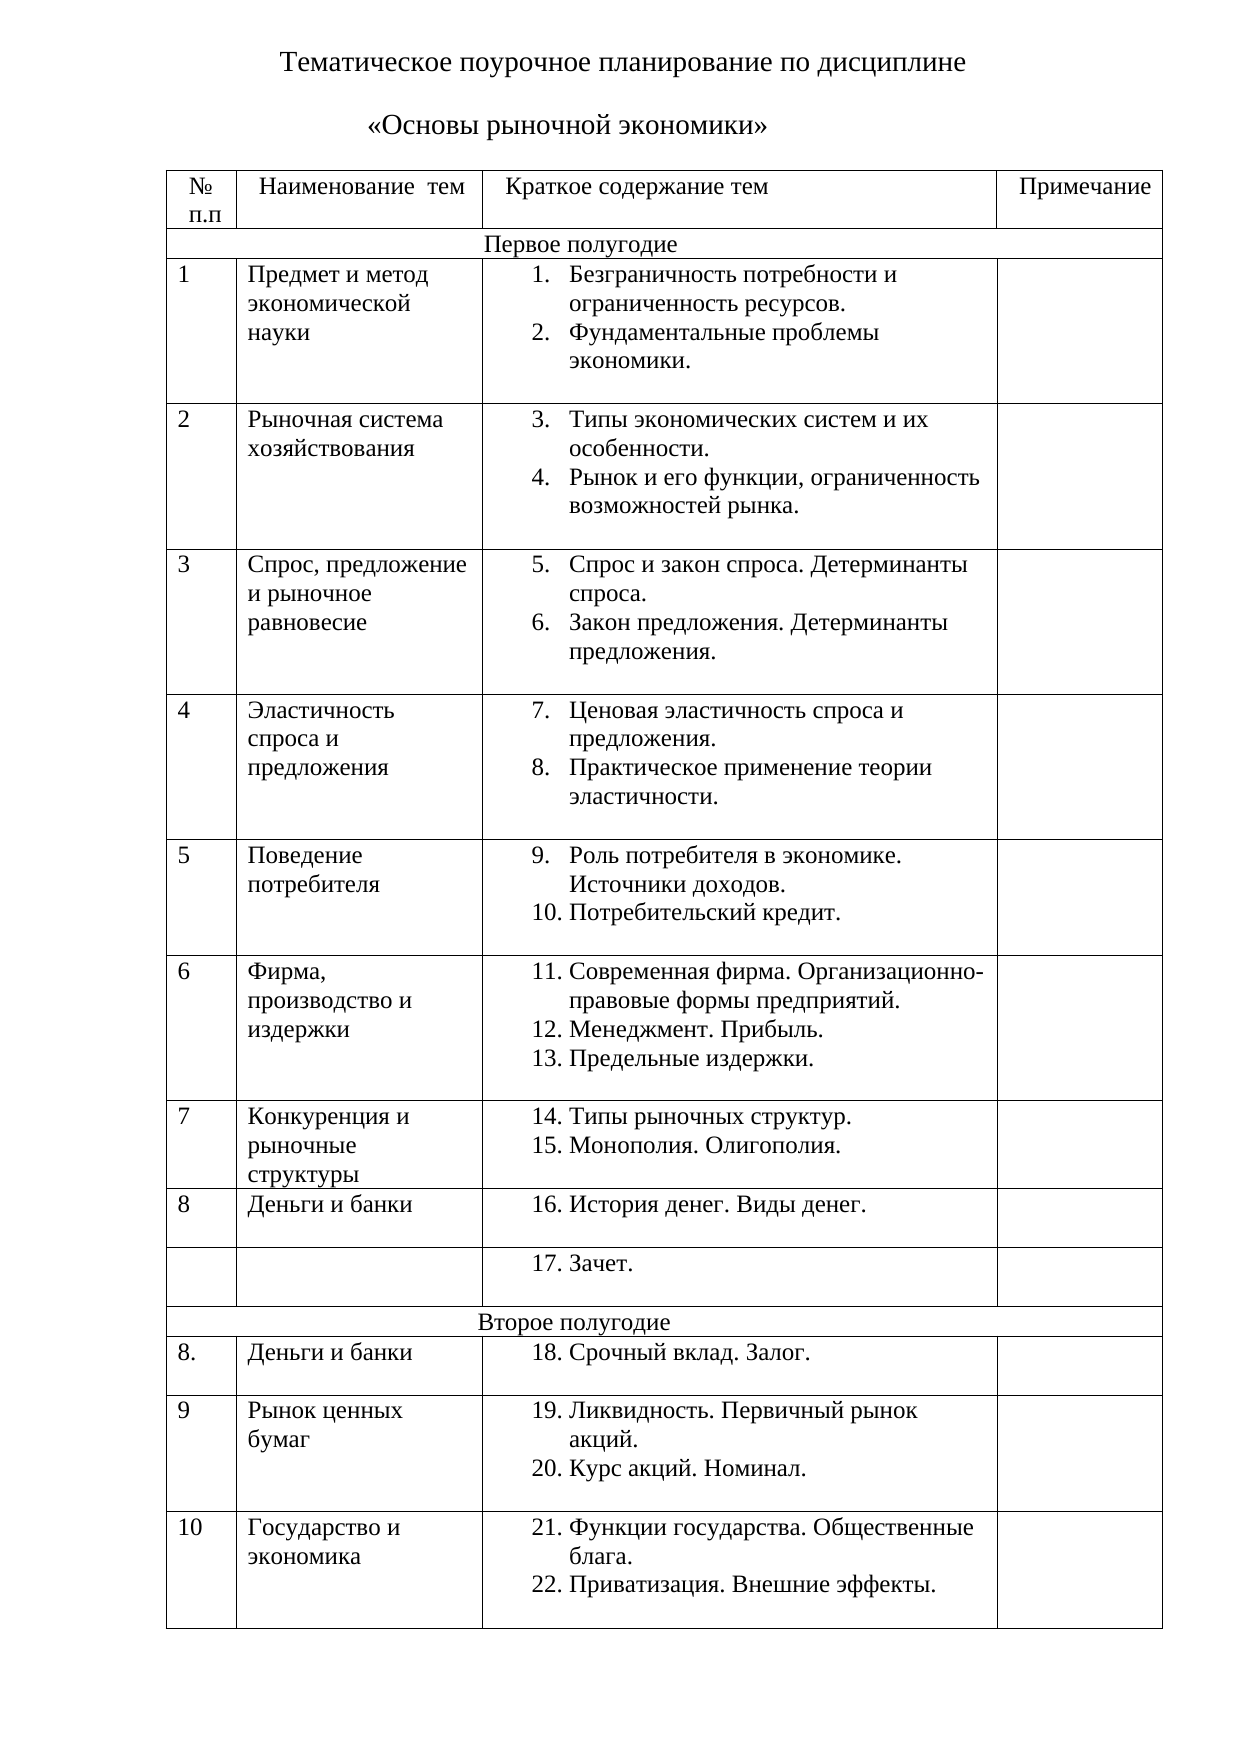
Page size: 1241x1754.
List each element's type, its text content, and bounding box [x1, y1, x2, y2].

table_cell 7 [167, 1101, 236, 1188]
table_header Краткое содержание тем [483, 171, 996, 228]
table_cell Безграничность потребности и ограниченность ресурсов. Фундаментальные проблемы экономики. [483, 259, 997, 403]
text «Основы рыночной экономики» [177, 107, 1152, 141]
table_cell [998, 1337, 1162, 1394]
table_cell Спрос и закон спроса. Детерминанты спроса. Закон предложения. Детерминанты предложения. [483, 550, 997, 694]
table_cell Рыночная система хозяйствования [237, 404, 482, 548]
table_cell [998, 259, 1162, 403]
table_cell 3 [167, 550, 236, 694]
table_cell Рынок ценных бумаг [237, 1396, 482, 1511]
table_header Наименование тем [237, 171, 482, 228]
table_cell Первое полугодие [167, 229, 1162, 258]
table_cell 2 [167, 404, 236, 548]
table_cell Конкуренция и рыночные структуры [237, 1101, 482, 1188]
table_cell Спрос, предложение и рыночное равновесие [237, 550, 482, 694]
table_cell [998, 1101, 1162, 1188]
table_cell 8 [167, 1189, 236, 1247]
table_cell 5 [167, 840, 236, 955]
table_cell Зачет. [483, 1248, 997, 1306]
table_cell Ликвидность. Первичный рынок акций. Курс акций. Номинал. [483, 1396, 997, 1511]
table_cell 10 [167, 1512, 236, 1627]
table_cell Типы экономических систем и их особенности. Рынок и его функции, ограниченность возможностей рынка. [483, 404, 997, 548]
table_cell Второе полугодие [167, 1307, 1162, 1336]
table_cell Фирма, производство и издержки [237, 956, 482, 1100]
table_cell 1 [167, 259, 236, 403]
table_cell Ценовая эластичность спроса и предложения. Практическое применение теории эластичности. [483, 695, 997, 839]
table_cell Государство и экономика [237, 1512, 482, 1627]
table_cell Эластичность спроса и предложения [237, 695, 482, 839]
table_cell Деньги и банки [237, 1337, 482, 1394]
table_cell 4 [167, 695, 236, 839]
table_cell [998, 1248, 1162, 1306]
table_cell [998, 840, 1162, 955]
table_cell [998, 1512, 1162, 1627]
table_cell 8. [167, 1337, 236, 1394]
table_cell История денег. Виды денег. [483, 1189, 997, 1247]
table_cell [998, 1189, 1162, 1247]
table_header № п.п [167, 171, 236, 228]
table_cell [998, 1396, 1162, 1511]
table_cell [998, 956, 1162, 1100]
table_cell Поведение потребителя [237, 840, 482, 955]
table_cell [998, 404, 1162, 548]
table_cell Предмет и метод экономической науки [237, 259, 482, 403]
table_cell 6 [167, 956, 236, 1100]
table_cell [998, 695, 1162, 839]
table_cell Роль потребителя в экономике. Источники доходов. Потребительский кредит. [483, 840, 997, 955]
table_cell [998, 550, 1162, 694]
table_cell Срочный вклад. Залог. [483, 1337, 997, 1394]
table_cell Типы рыночных структур. Монополия. Олигополия. [483, 1101, 997, 1188]
text Тематическое поурочное планирование по дисциплине [177, 44, 1152, 78]
table_cell 9 [167, 1396, 236, 1511]
table_cell Деньги и банки [237, 1189, 482, 1247]
table_cell Современная фирма. Организационно-правовые формы предприятий. Менеджмент. Прибыль. Предельные издержки. [483, 956, 997, 1100]
table_cell [237, 1248, 482, 1306]
table_header Примечание [997, 171, 1162, 228]
table_cell [167, 1248, 236, 1306]
table_cell Функции государства. Общественные блага. Приватизация. Внешние эффекты. [483, 1512, 997, 1627]
